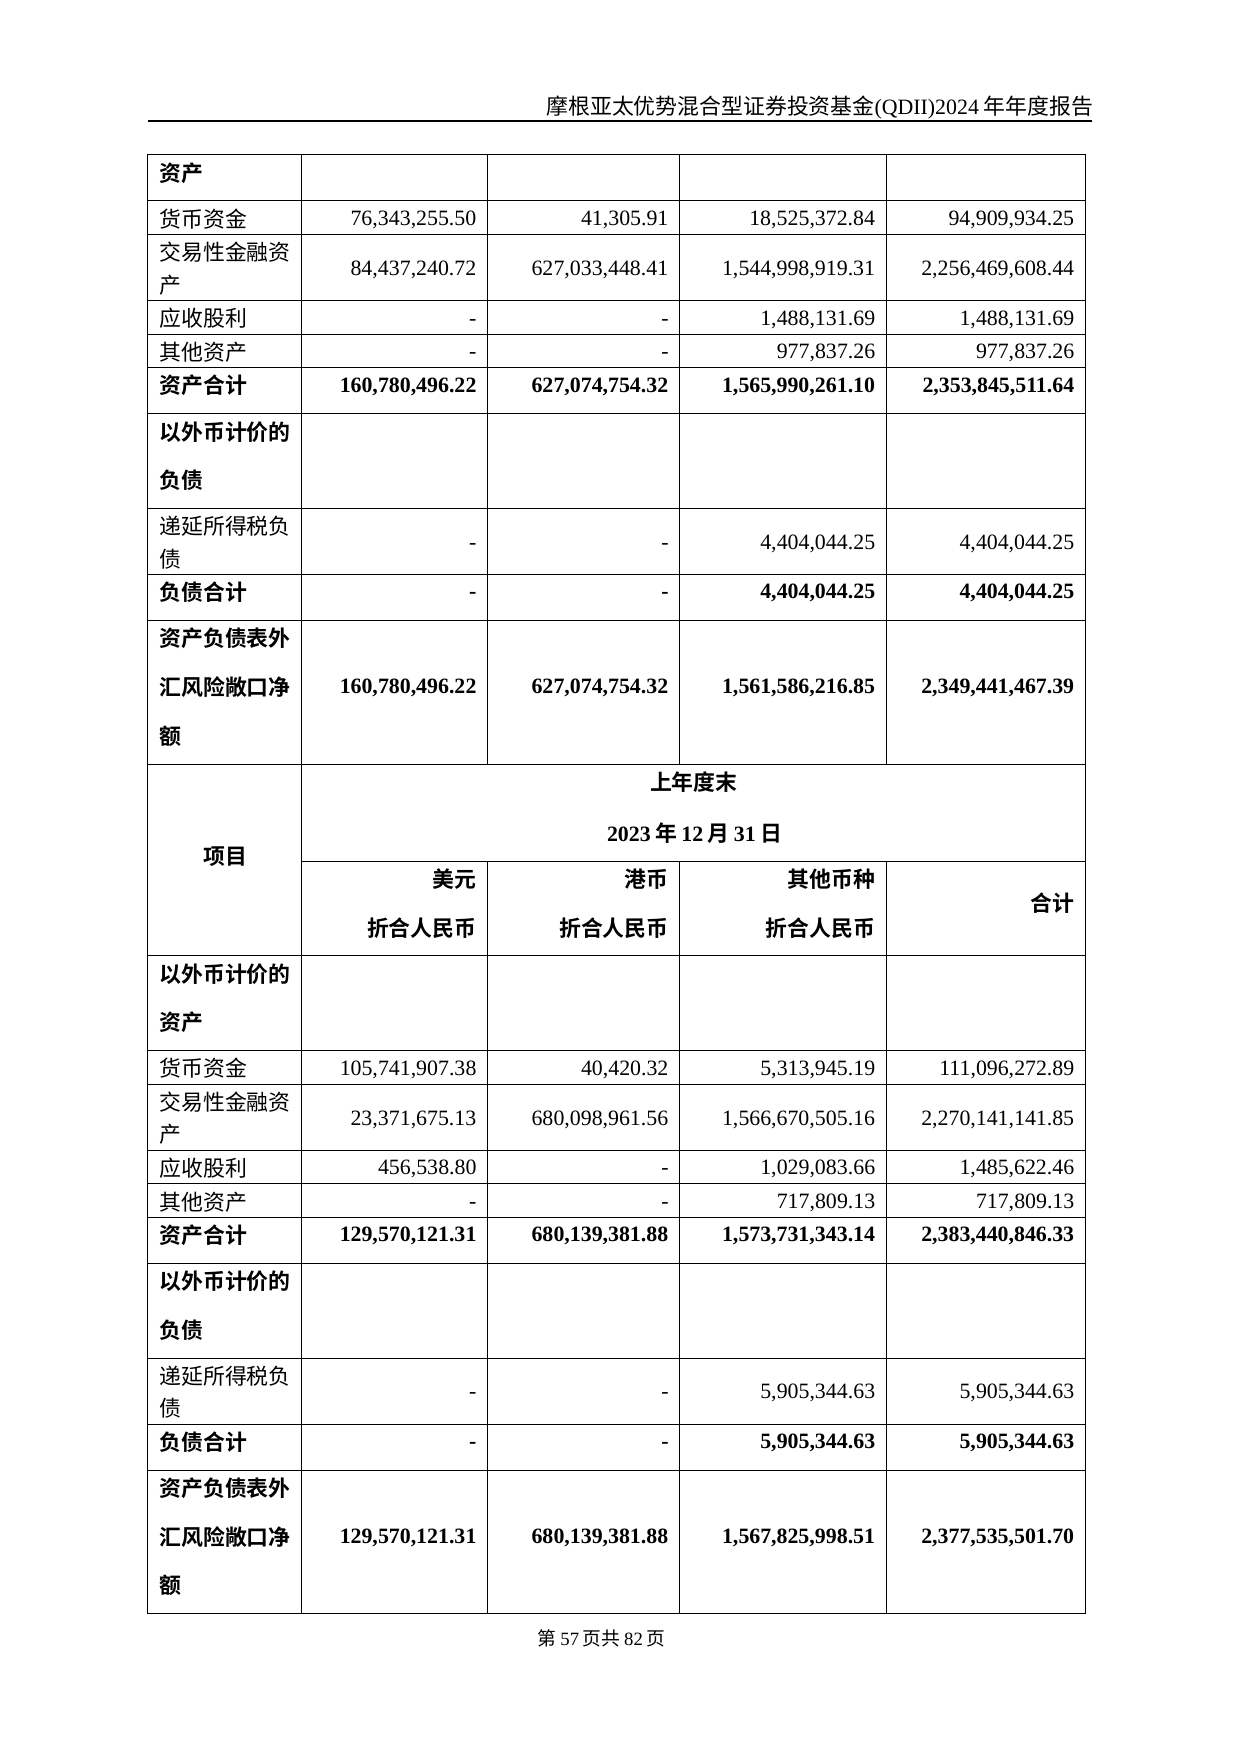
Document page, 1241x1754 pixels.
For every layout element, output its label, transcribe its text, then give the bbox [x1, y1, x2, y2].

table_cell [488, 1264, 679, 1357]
table_cell 1,488,131.69 [887, 301, 1085, 333]
table_cell 货币资金 [148, 201, 301, 234]
table_cell 84,437,240.72 [302, 235, 487, 300]
table_cell 资产负债表外汇风险敞口净额 [148, 621, 301, 763]
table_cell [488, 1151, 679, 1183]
table_cell 4,404,044.25 [680, 509, 886, 574]
table_cell 1,561,586,216.85 [680, 621, 886, 763]
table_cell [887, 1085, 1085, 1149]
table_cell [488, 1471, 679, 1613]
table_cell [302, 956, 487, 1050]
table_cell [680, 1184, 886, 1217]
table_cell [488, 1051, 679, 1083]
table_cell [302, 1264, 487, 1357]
table_cell 递延所得税负债 [148, 509, 301, 574]
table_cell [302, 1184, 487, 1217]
table_cell 94,909,934.25 [887, 201, 1085, 234]
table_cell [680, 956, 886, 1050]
table_cell 76,343,255.50 [302, 201, 487, 234]
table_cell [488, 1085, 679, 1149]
table_cell 其他资产 [148, 335, 301, 367]
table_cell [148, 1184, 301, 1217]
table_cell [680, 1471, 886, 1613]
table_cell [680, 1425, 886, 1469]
table_cell 项目 [148, 765, 301, 955]
table_cell 以外币计价的负债 [148, 414, 301, 508]
table_cell 2,256,469,608.44 [887, 235, 1085, 300]
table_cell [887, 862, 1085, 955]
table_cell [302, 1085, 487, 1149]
table_cell 4,404,044.25 [887, 575, 1085, 620]
table_cell 4,404,044.25 [887, 509, 1085, 574]
table_cell [887, 155, 1085, 200]
table_cell - [302, 575, 487, 620]
table_cell - [488, 509, 679, 574]
table_cell 1,544,998,919.31 [680, 235, 886, 300]
table_cell 160,780,496.22 [302, 621, 487, 763]
table_cell [488, 414, 679, 508]
table_cell 负债合计 [148, 575, 301, 620]
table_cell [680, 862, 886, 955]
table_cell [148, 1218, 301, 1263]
table_cell [488, 155, 679, 200]
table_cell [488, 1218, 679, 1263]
table_cell 交易性金融资产 [148, 235, 301, 300]
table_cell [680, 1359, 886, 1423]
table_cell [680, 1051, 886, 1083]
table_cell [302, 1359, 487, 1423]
table_cell 应收股利 [148, 301, 301, 333]
table_cell - [488, 301, 679, 333]
table_cell 4,404,044.25 [680, 575, 886, 620]
table_cell 2,353,845,511.64 [887, 368, 1085, 413]
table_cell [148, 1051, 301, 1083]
table_cell 977,837.26 [887, 335, 1085, 367]
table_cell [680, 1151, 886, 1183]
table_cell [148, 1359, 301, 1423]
table_cell 以外币计价的资产 [148, 155, 301, 200]
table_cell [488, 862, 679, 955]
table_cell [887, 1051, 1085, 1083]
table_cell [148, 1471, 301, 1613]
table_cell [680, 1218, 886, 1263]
table_cell 627,074,754.32 [488, 368, 679, 413]
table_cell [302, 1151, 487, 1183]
table_cell 上年度末 2023年12月31日 [302, 765, 1085, 861]
table_cell [680, 414, 886, 508]
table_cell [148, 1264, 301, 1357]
table_cell - [488, 575, 679, 620]
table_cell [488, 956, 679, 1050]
table_cell 美元 折合人民币 [302, 862, 487, 955]
table_cell - [302, 509, 487, 574]
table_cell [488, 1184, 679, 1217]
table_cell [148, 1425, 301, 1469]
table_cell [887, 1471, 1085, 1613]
table_cell 627,074,754.32 [488, 621, 679, 763]
table_cell 41,305.91 [488, 201, 679, 234]
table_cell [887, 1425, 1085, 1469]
table_cell 资产合计 [148, 368, 301, 413]
table_cell [302, 414, 487, 508]
table_cell [680, 155, 886, 200]
table_cell 2,349,441,467.39 [887, 621, 1085, 763]
table_cell [887, 414, 1085, 508]
table_cell - [302, 301, 487, 333]
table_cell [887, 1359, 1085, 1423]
table_cell - [302, 335, 487, 367]
table_cell 160,780,496.22 [302, 368, 487, 413]
table_cell 977,837.26 [680, 335, 886, 367]
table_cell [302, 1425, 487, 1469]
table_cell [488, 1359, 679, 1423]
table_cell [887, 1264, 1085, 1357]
table_cell 1,488,131.69 [680, 301, 886, 333]
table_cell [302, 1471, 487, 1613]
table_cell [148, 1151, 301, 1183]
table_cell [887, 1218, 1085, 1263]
table_cell 18,525,372.84 [680, 201, 886, 234]
table_cell [302, 155, 487, 200]
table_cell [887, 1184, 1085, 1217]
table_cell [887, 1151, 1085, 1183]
table_cell 1,565,990,261.10 [680, 368, 886, 413]
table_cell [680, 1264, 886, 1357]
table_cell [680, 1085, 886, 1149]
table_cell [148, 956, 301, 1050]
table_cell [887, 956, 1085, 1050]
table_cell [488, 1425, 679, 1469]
table_cell - [488, 335, 679, 367]
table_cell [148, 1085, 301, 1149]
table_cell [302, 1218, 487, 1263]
table_cell 627,033,448.41 [488, 235, 679, 300]
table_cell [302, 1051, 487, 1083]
